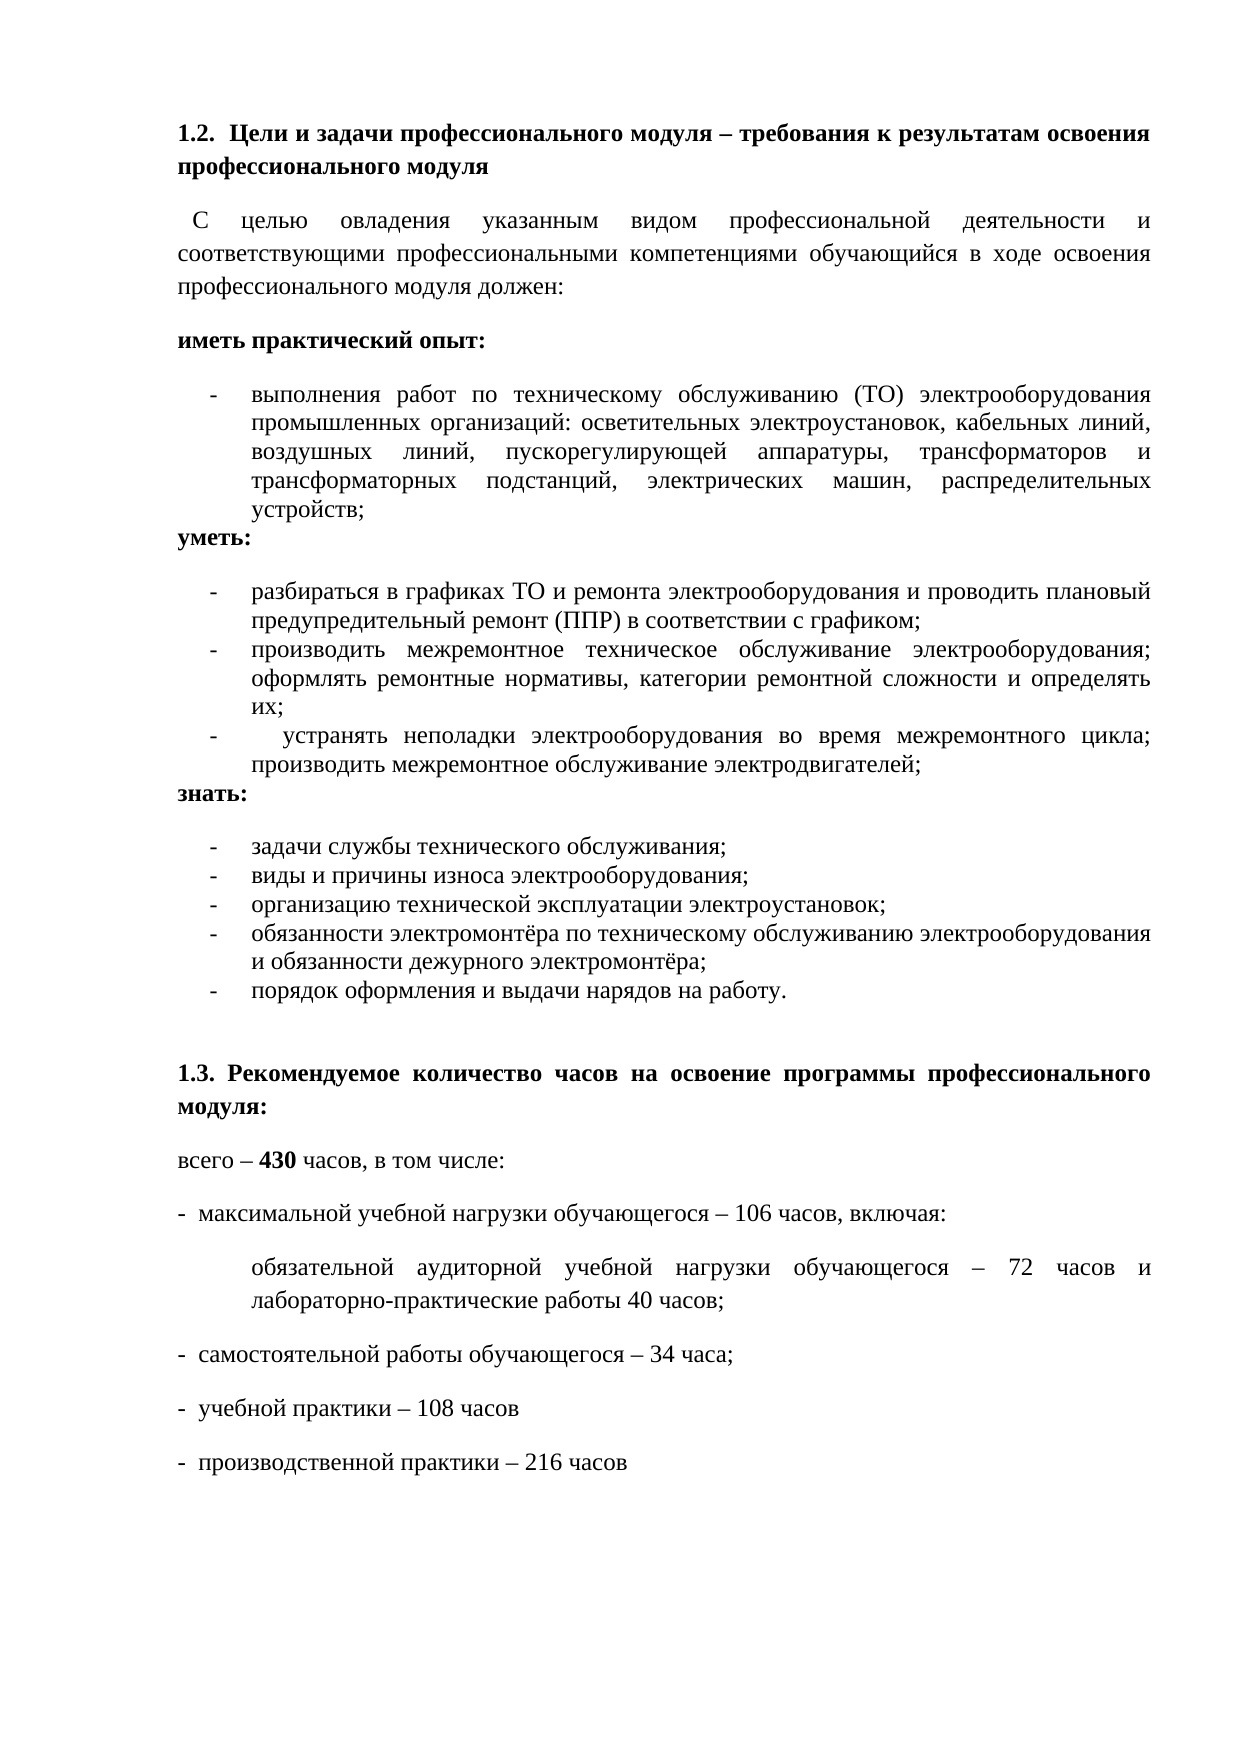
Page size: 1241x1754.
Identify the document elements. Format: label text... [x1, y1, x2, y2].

list устранять неполадки электрооборудования во время межремонтного цикла; производить межремонтное обслуживание электродвигателей; [209, 720, 1152, 778]
list виды и причины износа электрооборудования; [209, 860, 1152, 889]
text уметь: [177, 522, 1152, 551]
text 1.3. Рекомендуемое количество часов на освоение программы профессионального модуля: [177, 1058, 1152, 1119]
text знать: [177, 778, 1152, 806]
text обязательной аудиторной учебной нагрузки обучающегося – 72 часов и лабораторно-практические работы 40 часов; [251, 1252, 1152, 1314]
list выполнения работ по техническому обслуживанию (ТО) электрооборудования промышленных организаций: осветительных электроустановок, кабельных линий, воздушных линий, пускорегулирующей аппаратуры, трансформаторов и трансформаторных подстанций, электрических машин, распределительных устройств; [209, 379, 1152, 522]
list обязанности электромонтёра по техническому обслуживанию электрооборудования и обязанности дежурного электромонтёра; [209, 918, 1152, 975]
list организацию технической эксплуатации электроустановок; [209, 889, 1152, 918]
text всего – 430 часов, в том числе: [177, 1145, 1152, 1173]
text - учебной практики – 108 часов [177, 1393, 1152, 1422]
list разбираться в графиках ТО и ремонта электрооборудования и проводить плановый предупредительный ремонт (ППР) в соответствии с графиком; [209, 576, 1152, 634]
text - производственной практики – 216 часов [177, 1447, 1152, 1476]
text С целью овладения указанным видом профессиональной деятельности и соответствующими профессиональными компетенциями обучающийся в ходе освоения профессионального модуля должен: [177, 205, 1152, 300]
text - самостоятельной работы обучающегося – 34 часа; [177, 1339, 1152, 1368]
list задачи службы технического обслуживания; [209, 831, 1152, 860]
text иметь практический опыт: [177, 325, 1152, 354]
list производить межремонтное техническое обслуживание электрооборудования; оформлять ремонтные нормативы, категории ремонтной сложности и определять их; [209, 634, 1152, 720]
text - максимальной учебной нагрузки обучающегося – 106 часов, включая: [177, 1198, 1152, 1227]
text 1.2. Цели и задачи профессионального модуля – требования к результатам освоения профессионального модуля [177, 118, 1152, 180]
list порядок оформления и выдачи нарядов на работу. [209, 975, 1152, 1004]
